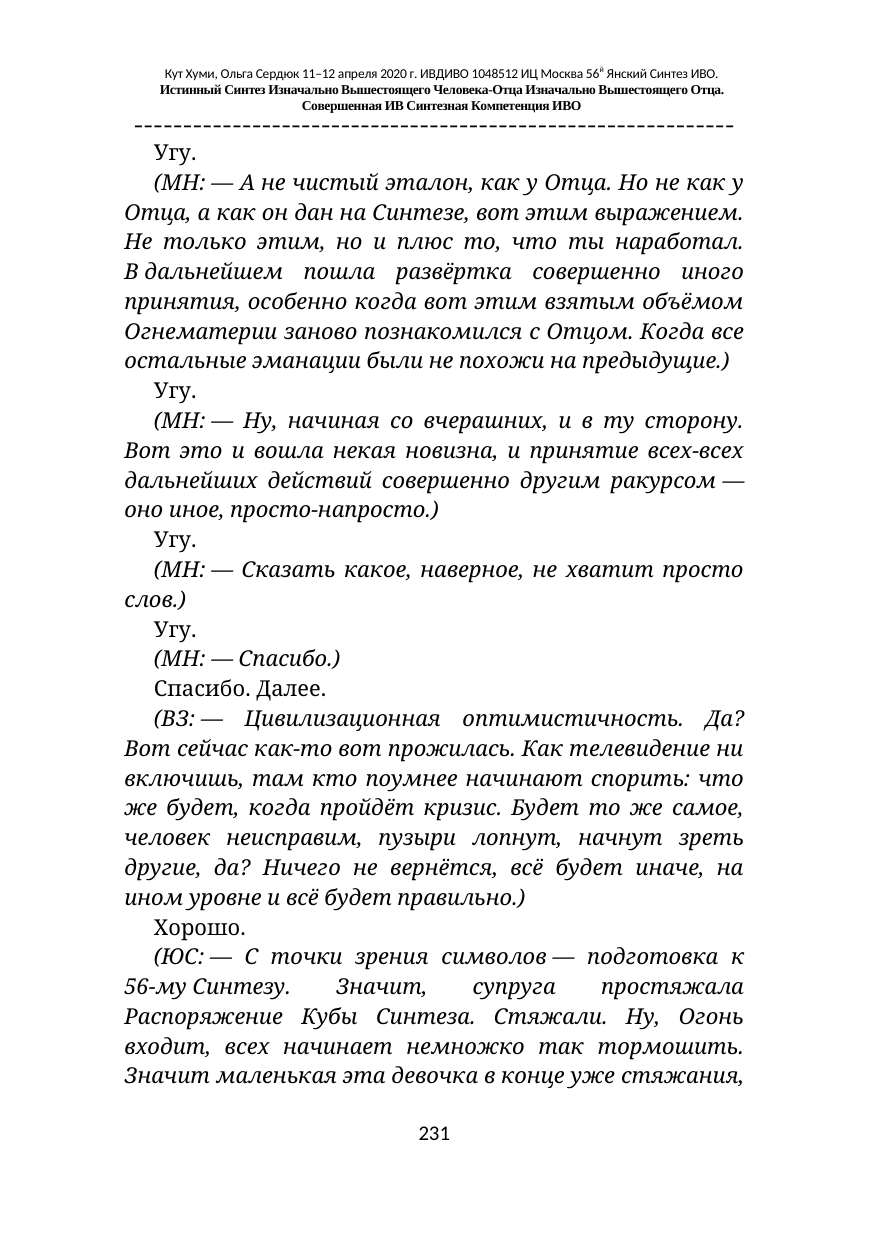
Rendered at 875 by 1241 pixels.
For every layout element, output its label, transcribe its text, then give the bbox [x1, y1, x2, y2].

text Хорошо. [124, 912, 744, 941]
text (ВЗ: — Цивилизационная оптимистичность. Да? Вот сейчас как-то вот прожилась. Как телевидение ни включишь, там кто поумнее начинают спорить: что же будет, когда пройдёт кризис. Будет то же самое, человек неисправим, пузыри лопнут, начнут зреть другие, да? Ничего не вернётся, всё будет иначе, на ином уровне и всё будет правильно.) [124, 703, 744, 912]
text (МН: — Ну, начиная со вчерашних, и в ту сторону. Вот это и вошла некая новизна, и принятие всех-всех дальнейших действий совершенно другим ракурсом — оно иное, просто-напросто.) [124, 405, 744, 524]
text Угу. [124, 614, 744, 643]
text Угу. [124, 375, 744, 405]
text Спасибо. Далее. [124, 673, 744, 703]
text (МН: — Спасибо.) [124, 643, 744, 673]
text (МН: — А не чистый эталон, как у Отца. Но не как у Отца, а как он дан на Синтезе, вот этим выражением. Не только этим, но и плюс то, что ты наработал. В дальнейшем пошла развёртка совершенно иного принятия, особенно когда вот этим взятым объёмом Огнематерии заново познакомился с Отцом. Когда все остальные эманации были не похожи на предыдущие.) [124, 167, 744, 375]
text Угу. [124, 137, 744, 167]
text Угу. [124, 524, 744, 554]
text (МН: — Сказать какое, наверное, не хватит просто слов.) [124, 554, 744, 614]
